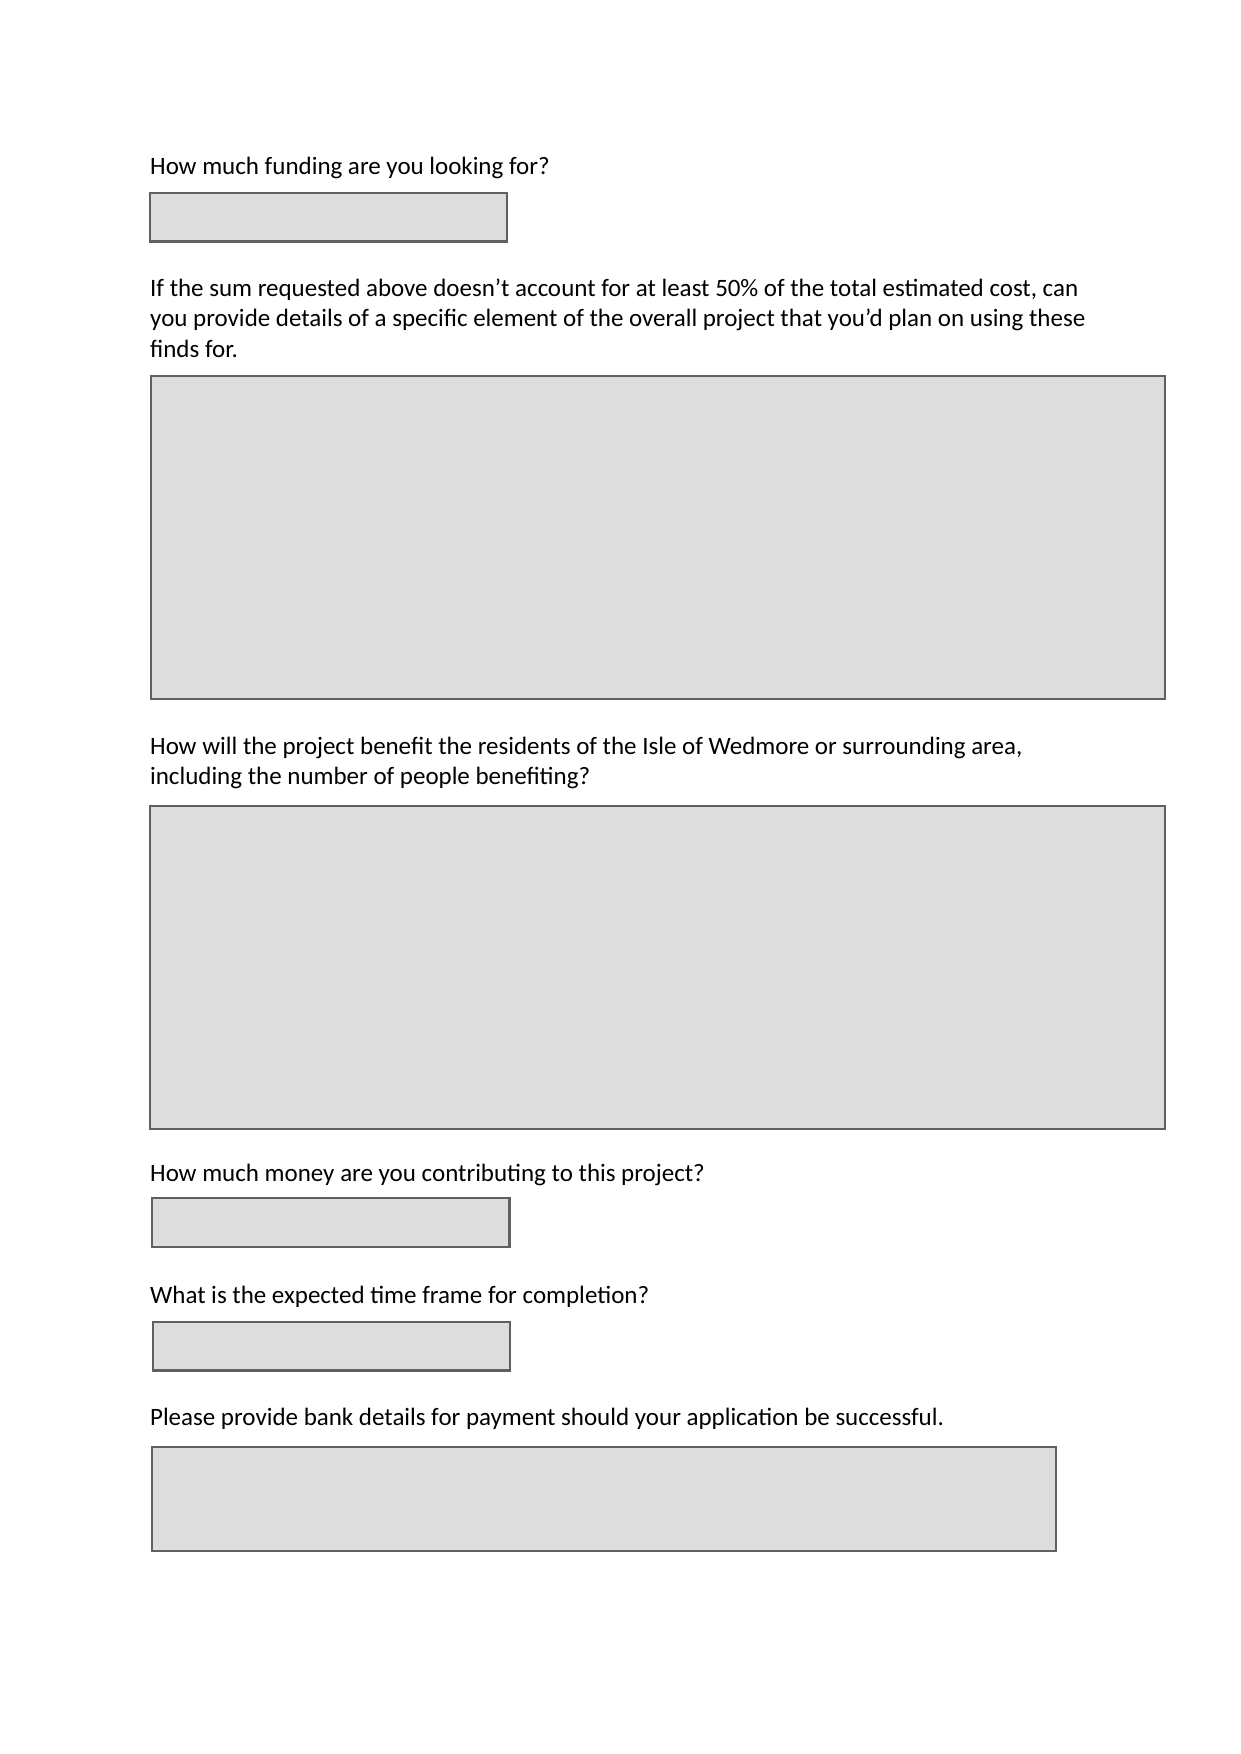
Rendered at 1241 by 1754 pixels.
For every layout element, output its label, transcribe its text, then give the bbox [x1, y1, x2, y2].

text What is the expected time frame for completion? [150, 1279, 1090, 1310]
text How much funding are you looking for? [150, 150, 1090, 181]
text If the sum requested above doesn’t account for at least 50% of the total estimated cost, can you provide details of a specific element of the overall project that you’d plan on using these finds for. [150, 272, 1090, 364]
text How much money are you contributing to this project? [150, 1157, 1090, 1188]
text Please provide bank details for payment should your application be successful. [150, 1401, 1090, 1432]
text How will the project benefit the residents of the Isle of Wedmore or surrounding area, including the number of people benefiting? [150, 730, 1090, 791]
